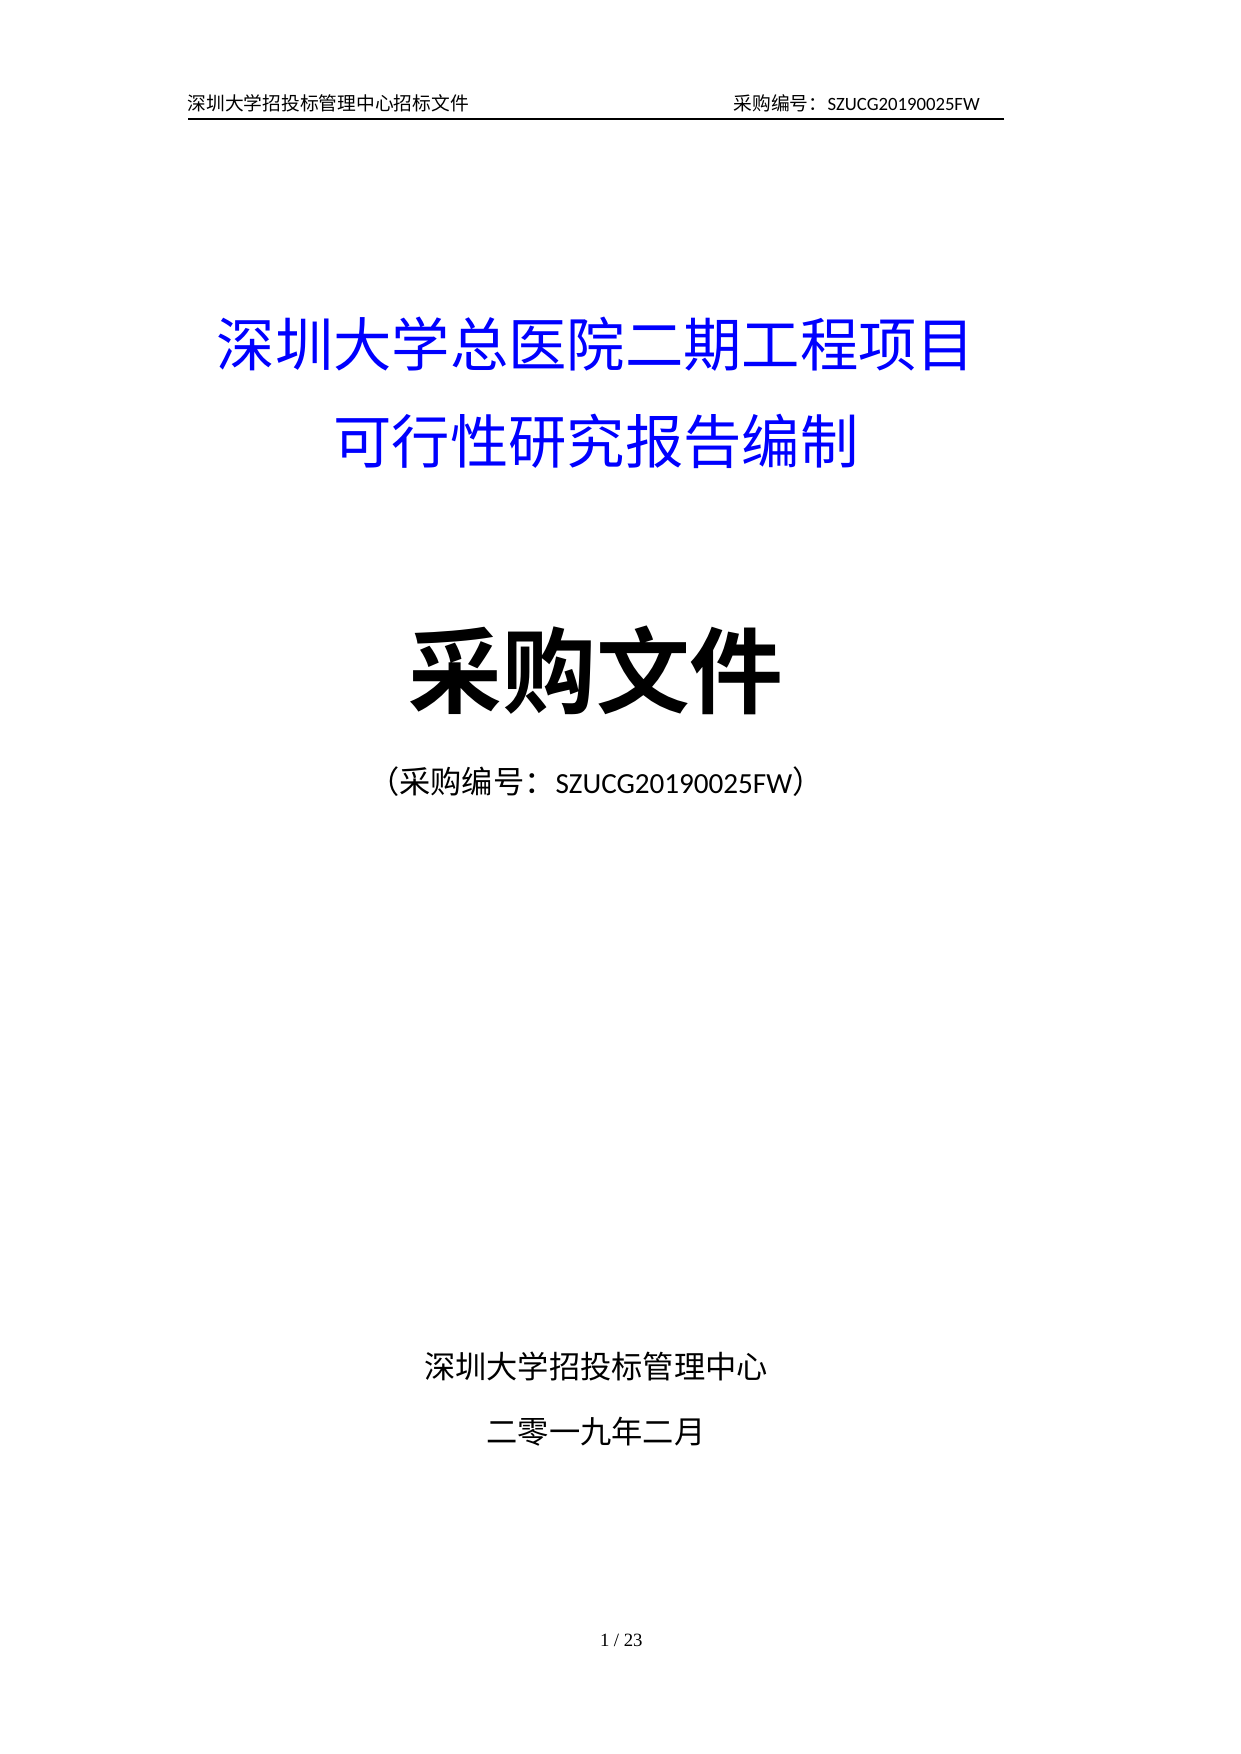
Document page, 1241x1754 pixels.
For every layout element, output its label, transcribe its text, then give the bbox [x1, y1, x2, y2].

text （采购编号：SZUCG20190025FW） [187, 747, 1004, 812]
text 二零一九年二月谈判邀请书 [187, 1397, 1004, 1462]
text 深圳大学总医院二期工程项目可行性研究报告编制 [187, 292, 1004, 487]
text 深圳大学招投标管理中心 [187, 1332, 1004, 1397]
text 采购文件 [187, 584, 1004, 747]
